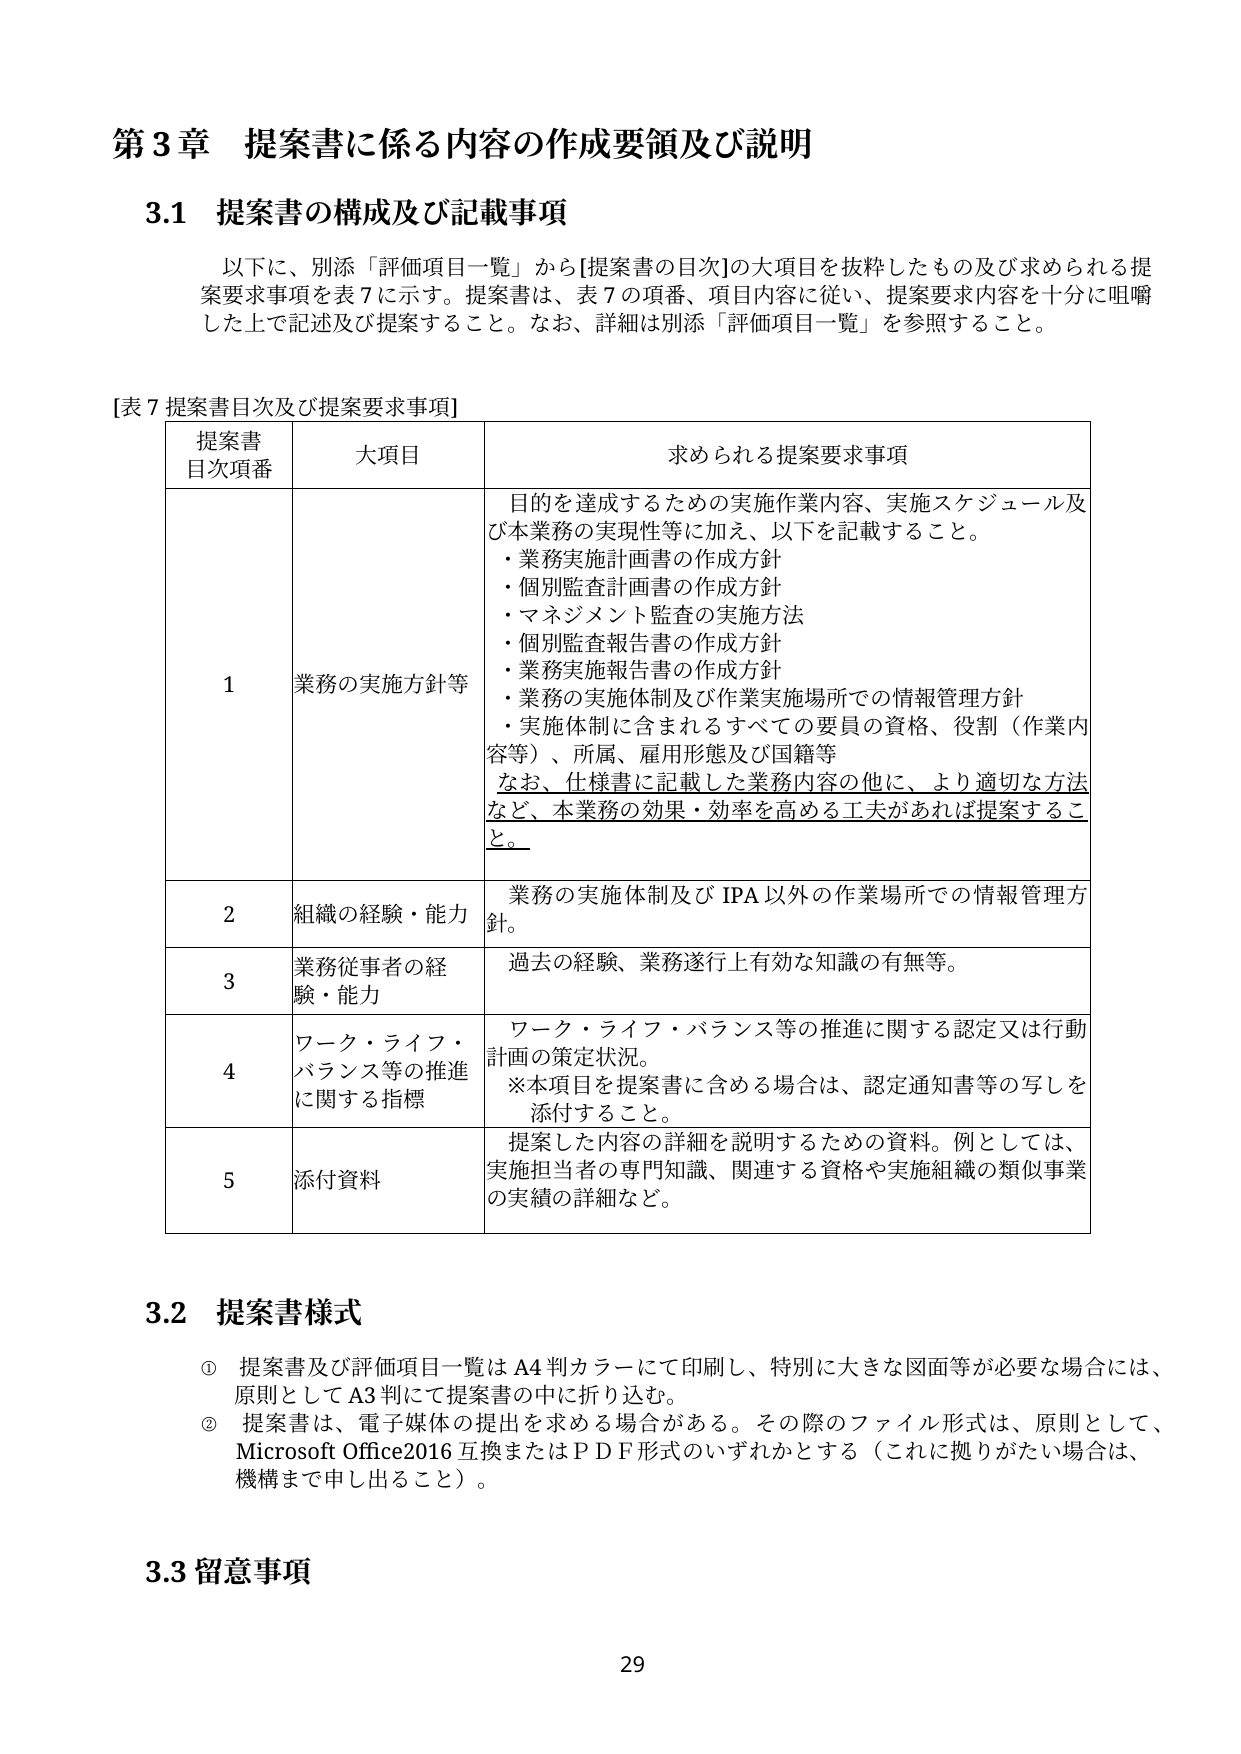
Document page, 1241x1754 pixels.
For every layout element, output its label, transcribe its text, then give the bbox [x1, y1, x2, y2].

table_cell 業務の実施体制及びIPA以外の作業場所での情報管理方針。 [485, 881, 1090, 947]
table_cell 目的を達成するための実施作業内容、実施スケジュール及び本業務の実現性等に加え、以下を記載すること。 ・業務実施計画書の作成方針 ・個別監査計画書の作成方針 ・マネジメント監査の実施方法 ・個別監査報告書の作成方針 ・業務実施報告書の作成方針 ・業務の実施体制及び作業実施場所での情報管理方針 ・実施体制に含まれるすべての要員の資格、役割（作業内容等）、所属、雇用形態及び国籍等 なお、仕様書に記載した業務内容の他に、より適切な方法など、本業務の効果・効率を高める工夫があれば提案すること。 [485, 489, 1090, 880]
text ① 提案書及び評価項目一覧はA4判カラーにて印刷し、特別に大きな図面等が必要な場合には、原則としてA3判にて提案書の中に折り込む。 [200, 1353, 1153, 1409]
text 3.3 留意事項 [145, 1548, 1153, 1591]
table_cell 業務従事者の経験・能力 [293, 948, 484, 1014]
table_cell 組織の経験・能力 [293, 881, 484, 947]
table_header 大項目 [293, 422, 484, 488]
text 3.1 提案書の構成及び記載事項 [145, 190, 1153, 232]
text [表7 提案書目次及び提案要求事項] [112, 393, 1153, 421]
text ② 提案書は、電子媒体の提出を求める場合がある。その際のファイル形式は、原則として、Microsoft Office2016互換またはＰＤＦ形式のいずれかとする（これに拠りがたい場合は、機構まで申し出ること）。 [201, 1409, 1153, 1493]
table_cell 添付資料 [293, 1128, 484, 1233]
table_cell 業務の実施方針等 [293, 489, 484, 880]
table_header 求められる提案要求事項 [485, 422, 1090, 488]
table_cell 提案した内容の詳細を説明するための資料。例としては、実施担当者の専門知識、関連する資格や実施組織の類似事業の実績の詳細など。 [485, 1128, 1090, 1233]
table_cell ワーク・ライフ・バランス等の推進に関する指標 [293, 1015, 484, 1127]
text 第3章 提案書に係る内容の作成要領及び説明 [112, 118, 1153, 166]
table_cell 4 [166, 1015, 292, 1127]
table_cell 3 [166, 948, 292, 1014]
table_cell 5 [166, 1128, 292, 1233]
text 以下に、別添「評価項目一覧」から[提案書の目次]の大項目を抜粋したもの及び求められる提案要求事項を表7に示す。提案書は、表7の項番、項目内容に従い、提案要求内容を十分に咀嚼した上で記述及び提案すること。なお、詳細は別添「評価項目一覧」を参照すること。 [200, 253, 1153, 337]
text 3.2 提案書様式 [145, 1290, 1153, 1332]
table_cell 2 [166, 881, 292, 947]
table_cell ワーク・ライフ・バランス等の推進に関する認定又は行動計画の策定状況。 ※本項目を提案書に含める場合は、認定通知書等の写しを添付すること。 [485, 1015, 1090, 1127]
table_header 提案書 目次項番 [166, 422, 292, 488]
table_cell 1 [166, 489, 292, 880]
table_cell 過去の経験、業務遂行上有効な知識の有無等。 [485, 948, 1090, 1014]
